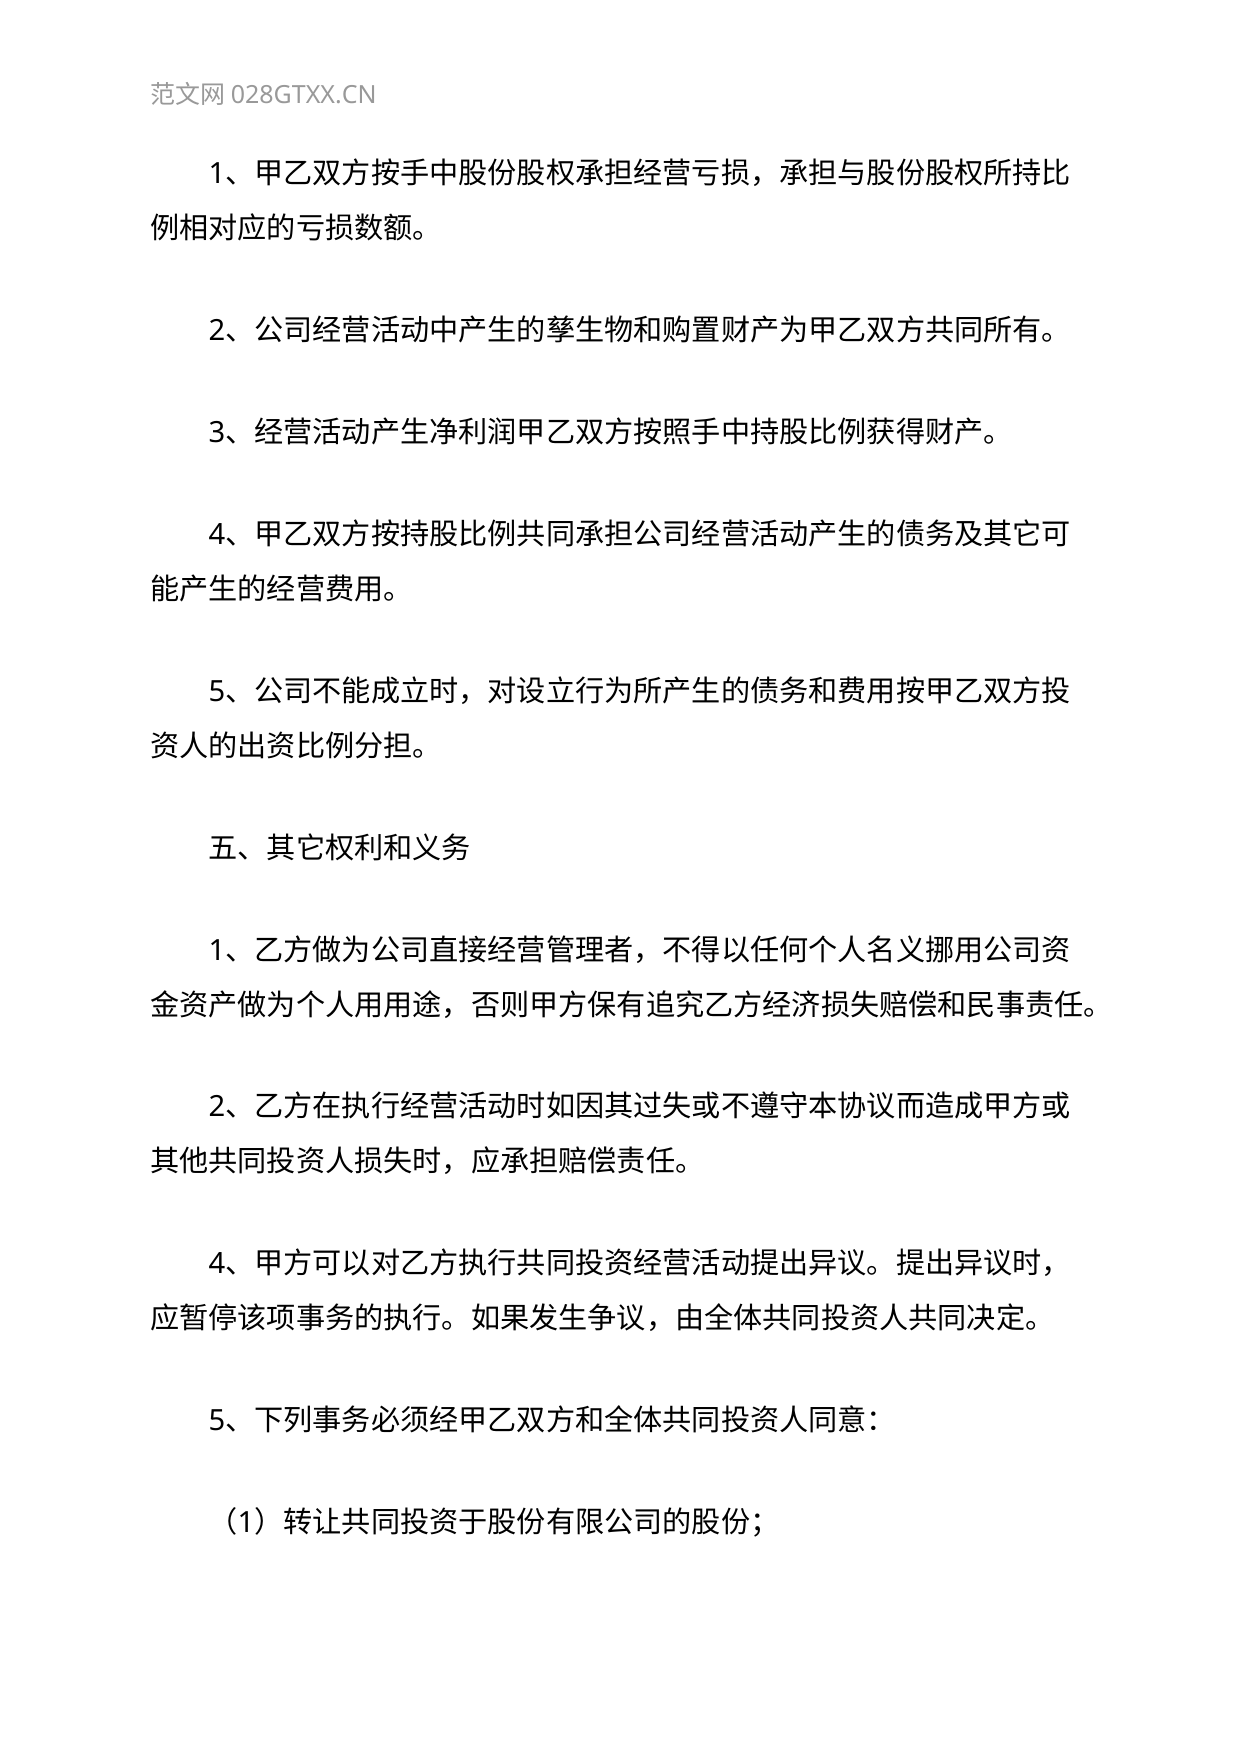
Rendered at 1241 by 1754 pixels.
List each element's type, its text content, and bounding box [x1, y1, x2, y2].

text 1、乙方做为公司直接经营管理者，不得以任何个人名义挪用公司资金资产做为个人用用途，否则甲方保有追究乙方经济损失赔偿和民事责任。 [150, 926, 1090, 1023]
text 2、乙方在执行经营活动时如因其过失或不遵守本协议而造成甲方或其他共同投资人损失时，应承担赔偿责任。 [150, 1083, 1090, 1180]
text 5、下列事务必须经甲乙双方和全体共同投资人同意： [150, 1396, 1090, 1439]
text 3、经营活动产生净利润甲乙双方按照手中持股比例获得财产。 [150, 409, 1090, 451]
text （1）转让共同投资于股份有限公司的股份； [150, 1498, 1090, 1541]
text 1、甲乙双方按手中股份股权承担经营亏损，承担与股份股权所持比例相对应的亏损数额。 [150, 150, 1090, 247]
text 4、甲方可以对乙方执行共同投资经营活动提出异议。提出异议时，应暂停该项事务的执行。如果发生争议，由全体共同投资人共同决定。 [150, 1239, 1090, 1337]
text 2、公司经营活动中产生的孳生物和购置财产为甲乙双方共同所有。 [150, 307, 1090, 349]
text 4、甲乙双方按持股比例共同承担公司经营活动产生的债务及其它可能产生的经营费用。 [150, 511, 1090, 608]
text 5、公司不能成立时，对设立行为所产生的债务和费用按甲乙双方投资人的出资比例分担。 [150, 667, 1090, 765]
text 五、其它权利和义务 [150, 824, 1090, 867]
